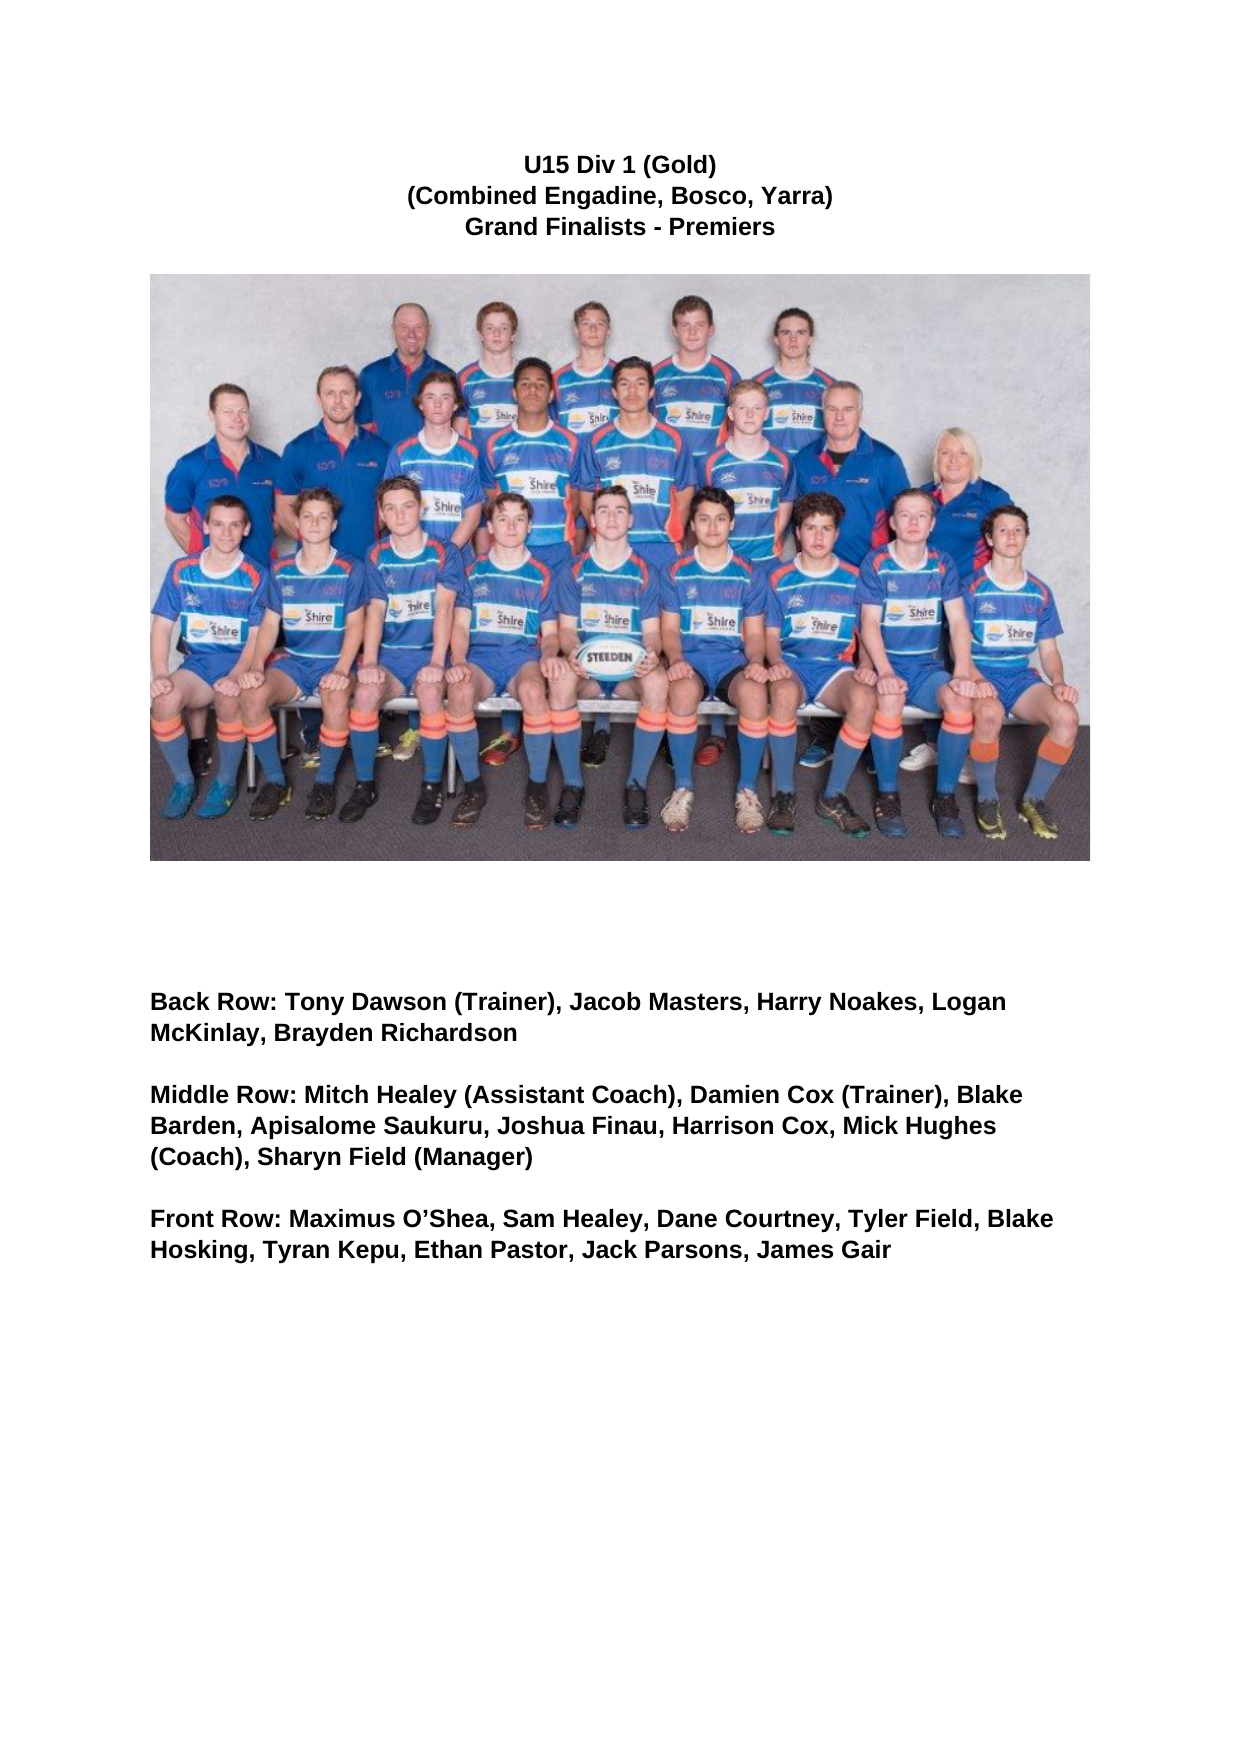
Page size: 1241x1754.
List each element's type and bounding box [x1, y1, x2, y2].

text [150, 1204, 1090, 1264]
picture [150, 274, 1091, 861]
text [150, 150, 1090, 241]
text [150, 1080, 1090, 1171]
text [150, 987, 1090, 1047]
